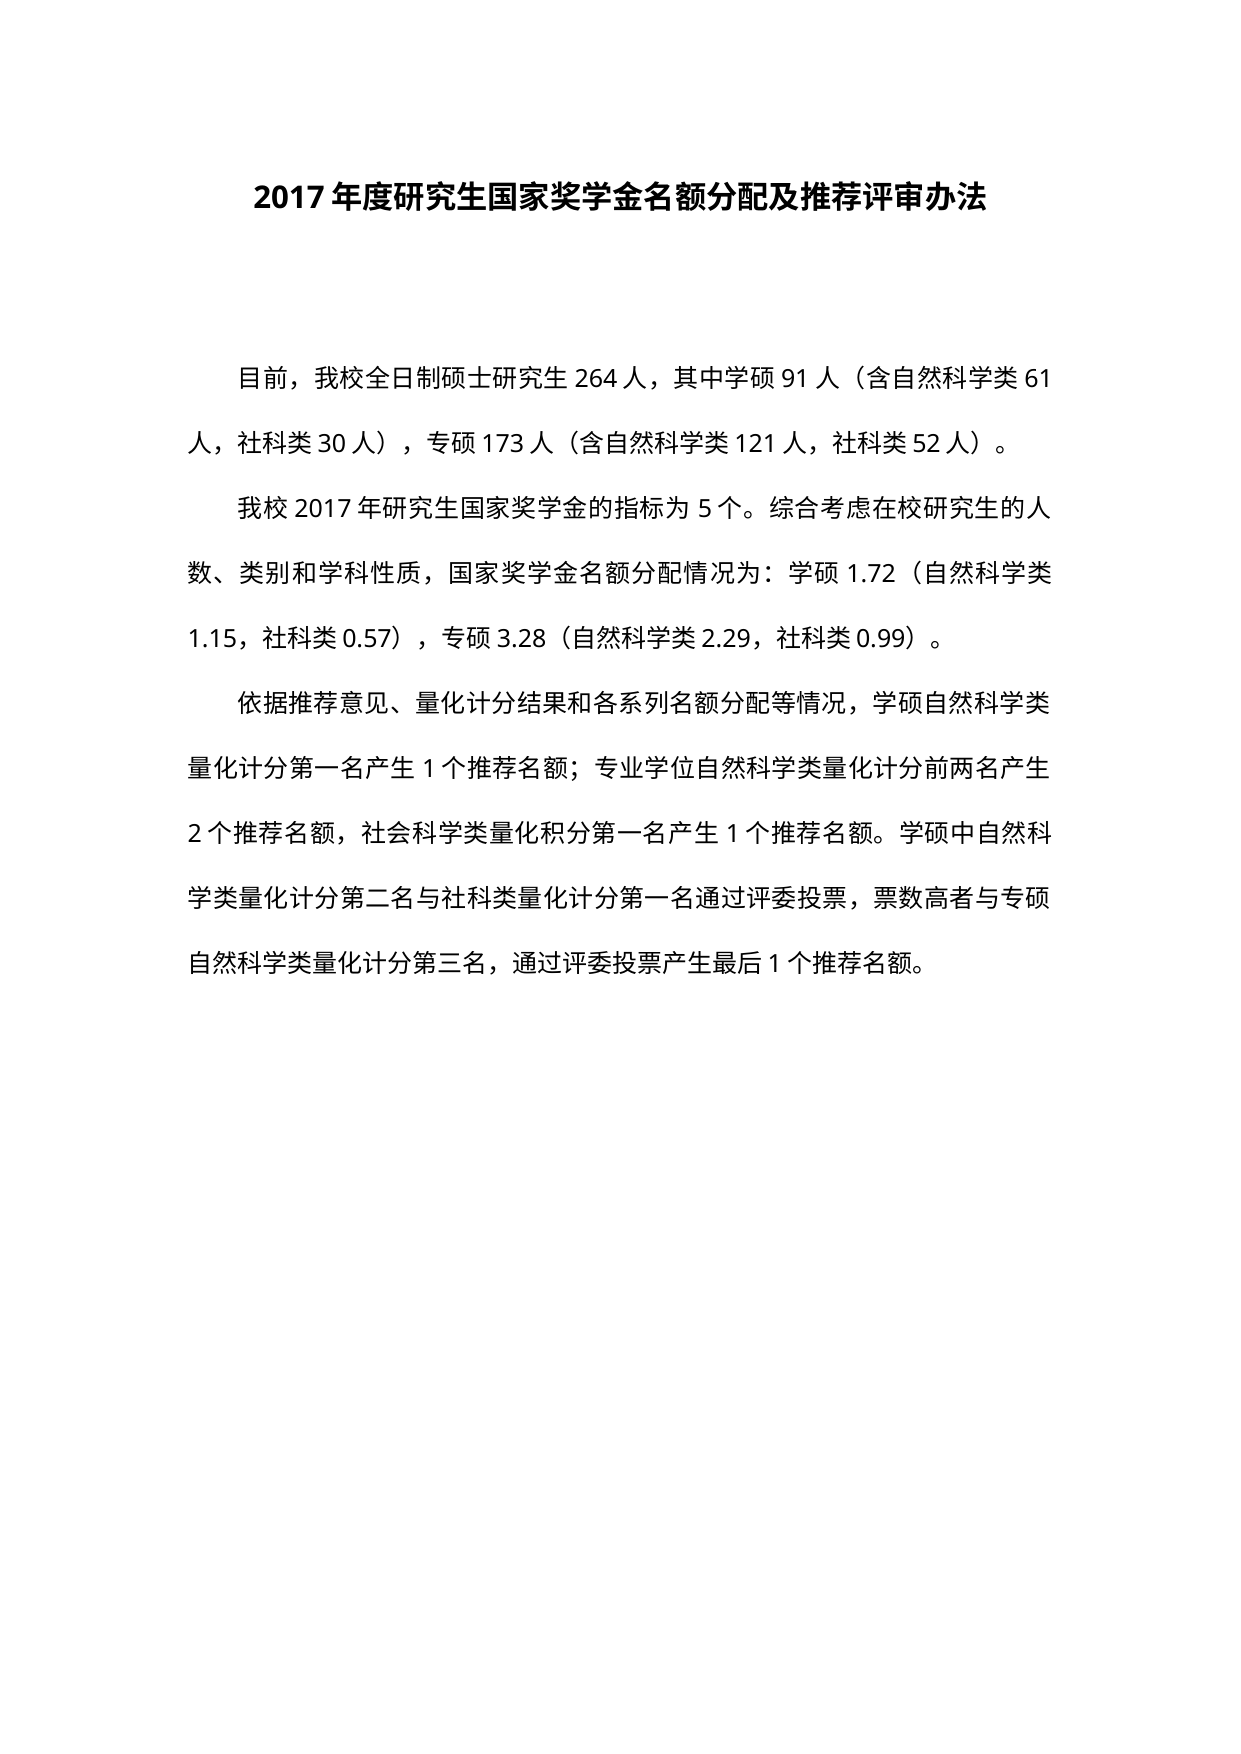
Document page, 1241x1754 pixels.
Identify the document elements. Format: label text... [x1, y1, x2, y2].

text 依据推荐意见、量化计分结果和各系列名额分配等情况，学硕自然科学类量化计分第一名产生1个推荐名额；专业学位自然科学类量化计分前两名产生2个推荐名额，社会科学类量化积分第一名产生1个推荐名额。学硕中自然科学类量化计分第二名与社科类量化计分第一名通过评委投票，票数高者与专硕自然科学类量化计分第三名，通过评委投票产生最后1个推荐名额。 [187, 669, 1053, 994]
text 2017年度研究生国家奖学金名额分配及推荐评审办法 [187, 162, 1053, 227]
text 我校2017年研究生国家奖学金的指标为5个。综合考虑在校研究生的人数、类别和学科性质，国家奖学金名额分配情况为：学硕1.72（自然科学类1.15，社科类0.57），专硕3.28（自然科学类2.29，社科类0.99）。 [187, 474, 1053, 669]
text 目前，我校全日制硕士研究生264人，其中学硕91人（含自然科学类61人，社科类30人），专硕173人（含自然科学类121人，社科类52人）。 [187, 344, 1053, 474]
